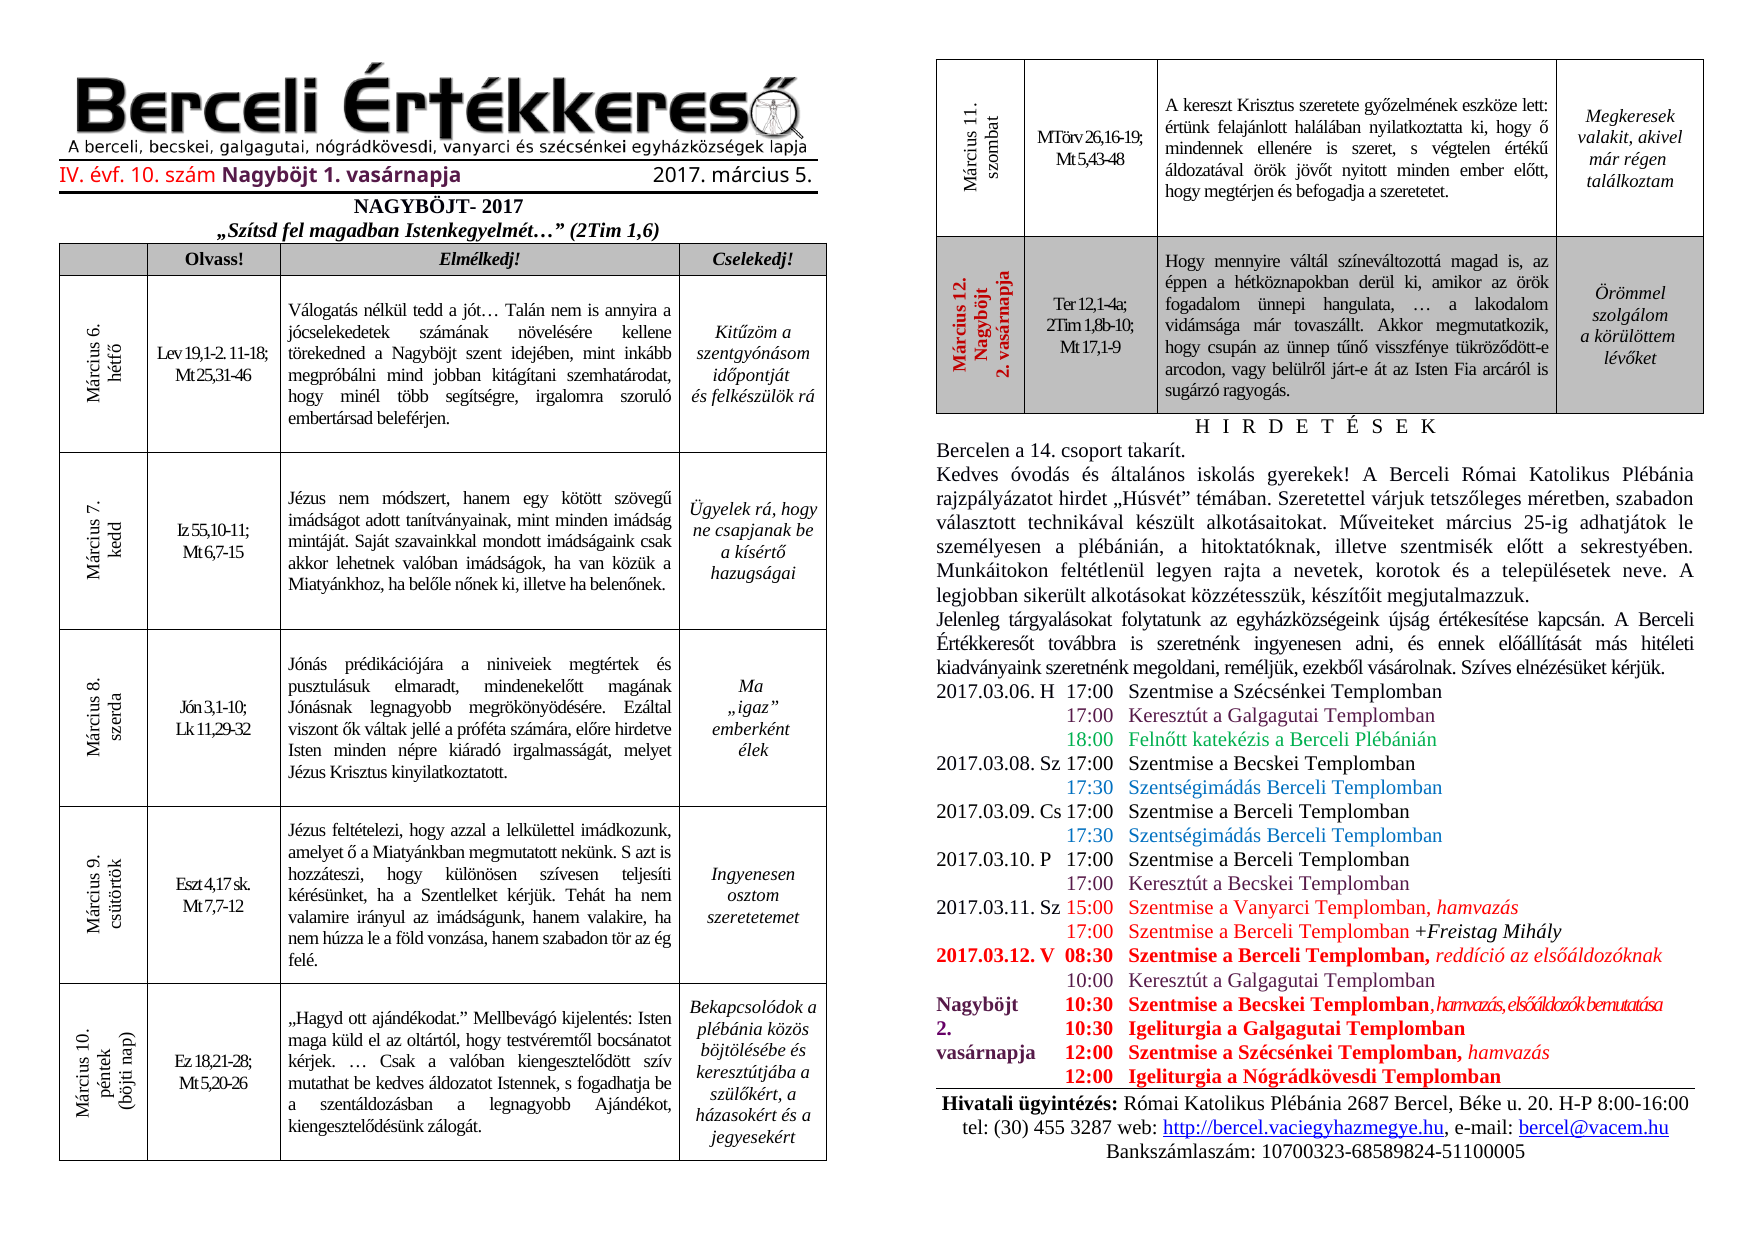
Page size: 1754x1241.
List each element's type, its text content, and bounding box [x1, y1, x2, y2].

table_cell Válogatás nélkül tedd a jót… Talán nem is annyira a jócselekedetek számának növelésére kellene törekedned a Nagyböjt szent idejében, mint inkább megpróbálni mind jobban kitágítani szemhatárodat, hogy minél több segítségre, irgalomra szoruló embertársad beleférjen. [281, 276, 679, 452]
table_cell Iz 55,10-11; Mt 6,7-15 [148, 453, 280, 629]
text 17:00 Keresztút a Galgagutai Templomban [936, 703, 1695, 727]
text Jelenleg tárgyalásokat folytatunk az egyházközségeink újság értékesítése kapcsán. A Berceli Értékkeresőt továbbra is szeretnénk ingyenesen adni, és ennek előállítását más hitéleti kiadványaink szeretnénk megoldani, reméljük, ezekből vásárolnak. Szíves elnézésüket kérjük. [936, 607, 1695, 679]
text Bankszámlaszám: 10700323-68589824-51100005 [936, 1139, 1695, 1163]
text 2017.03.06. H 17:00 Szentmise a Szécsénkei Templomban [936, 679, 1695, 703]
text 10:00 Keresztút a Galgagutai Templomban [936, 967, 1695, 992]
table_cell Jézus feltételezi, hogy azzal a lelkülettel imádkozunk, amelyet ő a Miatyánkban megmutatott nekünk. S azt is hozzáteszi, hogy különösen szívesen teljesíti kérésünket, ha a Szentlelket kérjük. Tehát ha nem valamire irányul az imádságunk, hanem valakire, ha nem húzza le a föld vonzása, hanem szabadon tör az ég felé. [281, 807, 679, 983]
table_cell Ma „igaz” emberként élek [680, 630, 826, 806]
text 2017.03.08. Sz 17:00 Szentmise a Becskei Templomban [936, 751, 1695, 775]
table_cell Bekapcsolódok a plébánia közös böjtölésébe és keresztútjába a szülőkért, a házasokért és a jegyesekért [680, 984, 826, 1160]
text Nagyböjt- 2017 [59, 194, 818, 218]
text HIRDETÉSEK [936, 414, 1695, 438]
text 2017.03.10. P 17:00 Szentmise a Berceli Templomban [936, 847, 1695, 871]
table_cell Március 9. csütörtök [60, 807, 147, 983]
picture [59, 59, 820, 158]
table_cell Eszt 4,17 sk. Mt 7,7-12 [148, 807, 280, 983]
text 17:30 Szentségimádás Berceli Templomban [936, 775, 1695, 799]
text 2017.03.11. Sz 15:00 Szentmise a Vanyarci Templomban, hamvazás [936, 895, 1695, 919]
table_cell MTörv 26,16-19; Mt 5,43-48 [1025, 60, 1157, 236]
table_cell Lev 19,1-2. 11-18; Mt 25,31-46 [148, 276, 280, 452]
table_cell Március 10. péntek (böjti nap) [60, 984, 147, 1160]
table_cell Március 7. kedd [60, 453, 147, 629]
table_header Elmélkedj! [281, 244, 679, 275]
table_cell Kitűzöm a szentgyónásom időpontját és felkészülök rá [680, 276, 826, 452]
text 2. 10:30 Igeliturgia a Galgagutai Templomban [936, 1016, 1695, 1040]
table_cell Március 11. szombat [937, 60, 1024, 236]
table_cell Ügyelek rá, hogy ne csapjanak be a kísértő hazugságai [680, 453, 826, 629]
table_cell Jónás prédikációjára a niniveiek megtértek és pusztulásuk elmaradt, mindenekelőtt magának Jónásnak legnagyobb megrökönyödésére. Ezáltal viszont ők váltak jellé a próféta számára, előre hirdetve Isten minden népre kiáradó irgalmasságát, melyet Jézus Krisztus kinyilatkoztatott. [281, 630, 679, 806]
table_cell Március 6. hétfő [60, 276, 147, 452]
text 17:00 Szentmise a Berceli Templomban +Freistag Mihály [936, 919, 1695, 943]
text Hivatali ügyintézés: Római Katolikus Plébánia 2687 Bercel, Béke u. 20. H-P 8:00-16:00 [936, 1089, 1695, 1115]
text Nagyböjt 10:30 Szentmise a Becskei Templomban, hamvazás, elsőáldozók bemutatása [936, 992, 1695, 1016]
text 2017.03.12. V 08:30 Szentmise a Berceli Templomban, reddíció az elsőáldozóknak [936, 943, 1695, 967]
text 18:00 Felnőtt katekézis a Berceli Plébánián [936, 727, 1695, 751]
text 17:30 Szentségimádás Berceli Templomban [936, 823, 1695, 847]
table_cell Hogy mennyire váltál színeváltozottá magad is, az éppen a hétköznapokban derül ki, amikor az örök fogadalom ünnepi hangulata, … a lakodalom vidámsága már tovaszállt. Akkor megmutatkozik, hogy csupán az ünnep tűnő visszfénye tükröződött-e arcodon, vagy belülről járt-e át az Isten Fia arcáról is sugárzó ragyogás. [1158, 237, 1556, 413]
table_cell Március 8. szerda [60, 630, 147, 806]
table_cell „Hagyd ott ajándékodat.” Mellbevágó kijelentés: Isten maga küld el az oltártól, hogy testvéremtől bocsánatot kérjek. … Csak a valóban kiengesztelődött szív mutathat be kedves áldozatot Istennek, s fogadhatja be a szentáldozásban a legnagyobb Ajándékot, kiengesztelődésünk zálogát. [281, 984, 679, 1160]
table_cell Ter 12,1-4a; 2Tim 1,8b-10; Mt 17,1-9 [1025, 237, 1157, 413]
table_cell Jón 3,1-10; Lk 11,29-32 [148, 630, 280, 806]
table_cell Megkeresek valakit, akivel már régen találkoztam [1557, 60, 1703, 236]
table_header Olvass! [148, 244, 280, 275]
table_cell Ingyenesen osztom szeretetemet [680, 807, 826, 983]
text 17:00 Keresztút a Becskei Templomban [936, 871, 1695, 895]
text 2017.03.09. Cs 17:00 Szentmise a Berceli Templomban [936, 799, 1695, 823]
table_cell Jézus nem módszert, hanem egy kötött szövegű imádságot adott tanítványainak, mint minden imádság mintáját. Saját szavainkkal mondott imádságaink csak akkor lehetnek valóban imádságok, ha van közük a Miatyánkhoz, ha belőle nőnek ki, illetve ha belenőnek. [281, 453, 679, 629]
table_header [60, 244, 147, 275]
text Bercelen a 14. csoport takarít. [936, 438, 1695, 462]
text 12:00 Igeliturgia a Nógrádkövesdi Templomban [936, 1064, 1695, 1088]
table_cell A kereszt Krisztus szeretete győzelmének eszköze lett: értünk felajánlott halálában nyilatkoztatta ki, hogy ő mindennek ellenére is szeret, s végtelen értékű áldozatával örök jövőt nyitott minden ember előtt, hogy megtérjen és befogadja a szeretetet. [1158, 60, 1556, 236]
table_header Cselekedj! [680, 244, 826, 275]
text Kedves óvodás és általános iskolás gyerekek! A Berceli Római Katolikus Plébánia rajzpályázatot hirdet „Húsvét” témában. Szeretettel várjuk tetszőleges méretben, szabadon választott technikával készült alkotásaitokat. Műveiteket március 25-ig adhatjátok le személyesen a plébánián, a hitoktatóknak, illetve szentmisék előtt a sekrestyében. Munkáitokon feltétlenül legyen rajta a nevetek, korotok és a településetek neve. A legjobban sikerült alkotásokat közzétesszük, készítőit megjutalmazzuk. [936, 462, 1695, 607]
text vasárnapja 12:00 Szentmise a Szécsénkei Templomban, hamvazás [936, 1040, 1695, 1064]
text tel: (30) 455 3287 web: http://bercel.vaciegyhazmegye.hu, e-mail: bercel@vacem.hu [936, 1115, 1695, 1139]
text IV. évf. 10. szám Nagyböjt 1. vasárnapja 2017. március 5. [59, 161, 818, 191]
table_cell Ez 18,21-28; Mt 5,20-26 [148, 984, 280, 1160]
table_cell Örömmel szolgálom a körülöttem lévőket [1557, 237, 1703, 413]
text „Szítsd fel magadban Istenkegyelmét…” (2Tim 1,6) [59, 218, 818, 242]
table_cell Március 12. Nagyböjt 2. vasárnapja [937, 237, 1024, 413]
